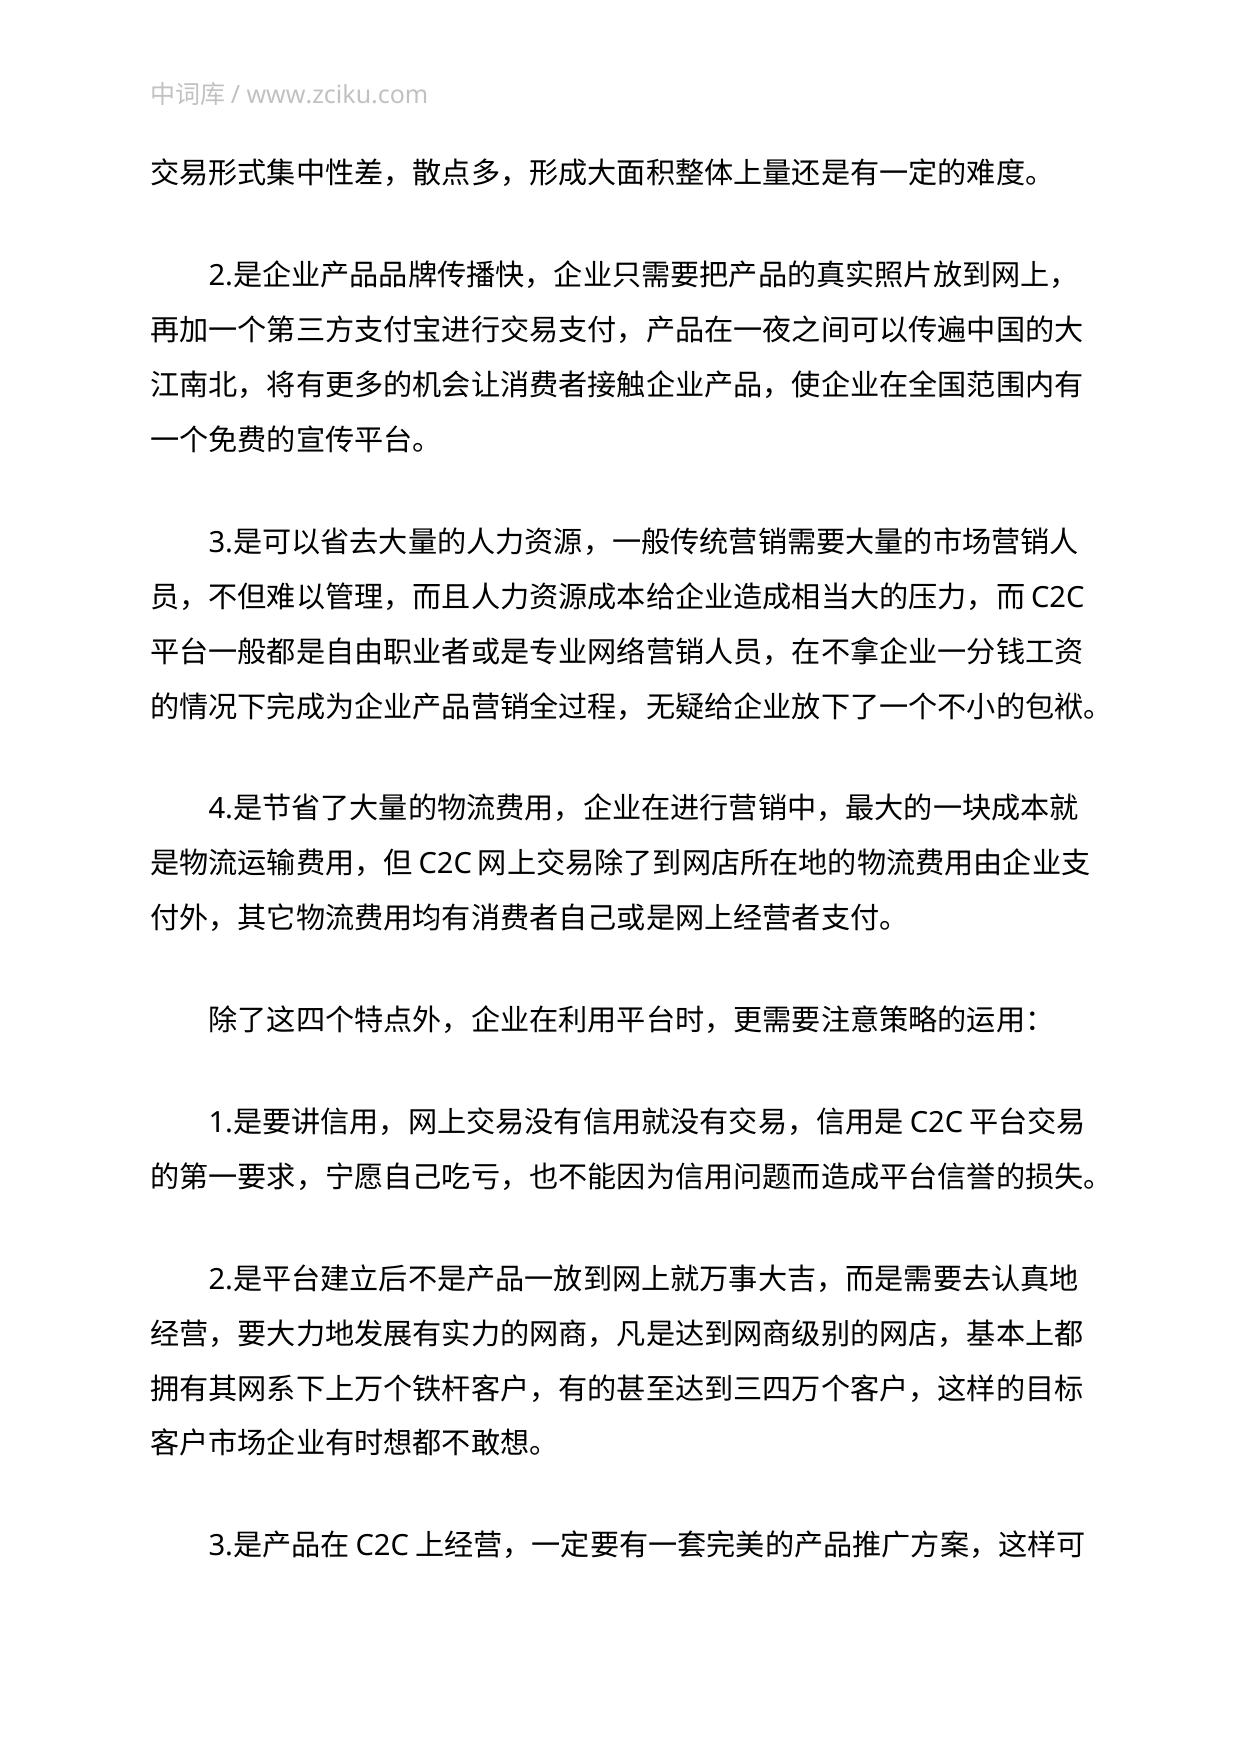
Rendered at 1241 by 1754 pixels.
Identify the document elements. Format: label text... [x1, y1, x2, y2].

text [150, 1522, 1090, 1564]
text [150, 150, 1090, 192]
text 2.是平台建立后不是产品一放到网上就万事大吉，而是需要去认真地经营，要大力地发展有实力的网商，凡是达到网商级别的网店，基本上都拥有其网系下上万个铁杆客户，有的甚至达到三四万个客户，这样的目标客户市场企业有时想都不敢想。 [150, 1255, 1090, 1462]
text 3.是可以省去大量的人力资源，一般传统营销需要大量的市场营销人员，不但难以管理，而且人力资源成本给企业造成相当大的压力，而C2C平台一般都是自由职业者或是专业网络营销人员，在不拿企业一分钱工资的情况下完成为企业产品营销全过程，无疑给企业放下了一个不小的包袱。 [150, 518, 1090, 726]
text 1.是要讲信用，网上交易没有信用就没有交易，信用是C2C平台交易的第一要求，宁愿自己吃亏，也不能因为信用问题而造成平台信誉的损失。 [150, 1098, 1090, 1196]
text 除了这四个特点外，企业在利用平台时，更需要注意策略的运用： [150, 997, 1090, 1039]
text 2.是企业产品品牌传播快，企业只需要把产品的真实照片放到网上，再加一个第三方支付宝进行交易支付，产品在一夜之间可以传遍中国的大江南北，将有更多的机会让消费者接触企业产品，使企业在全国范围内有一个免费的宣传平台。 [150, 252, 1090, 459]
text 4.是节省了大量的物流费用，企业在进行营销中，最大的一块成本就是物流运输费用，但C2C网上交易除了到网店所在地的物流费用由企业支付外，其它物流费用均有消费者自己或是网上经营者支付。 [150, 785, 1090, 937]
